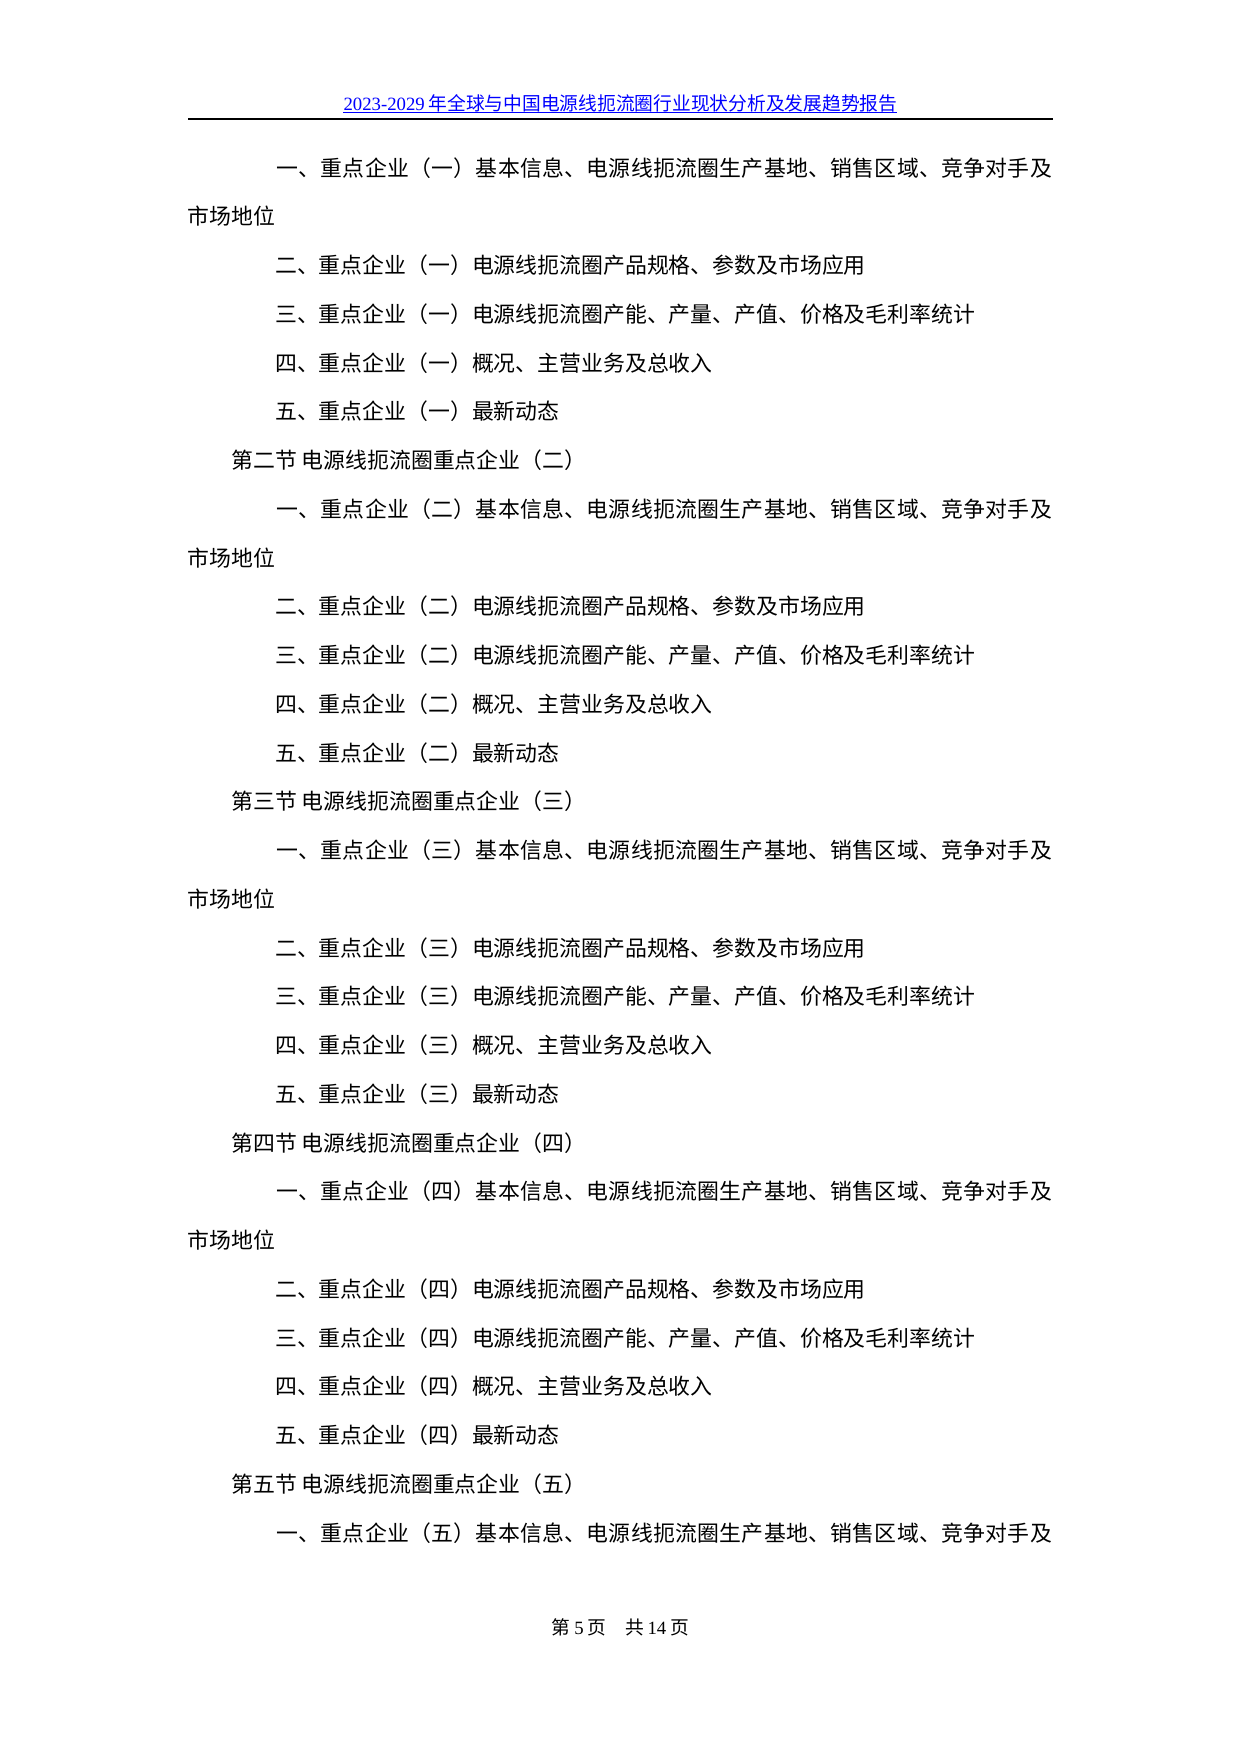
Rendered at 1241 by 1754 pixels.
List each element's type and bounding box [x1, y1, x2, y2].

text [187, 150, 1053, 1548]
